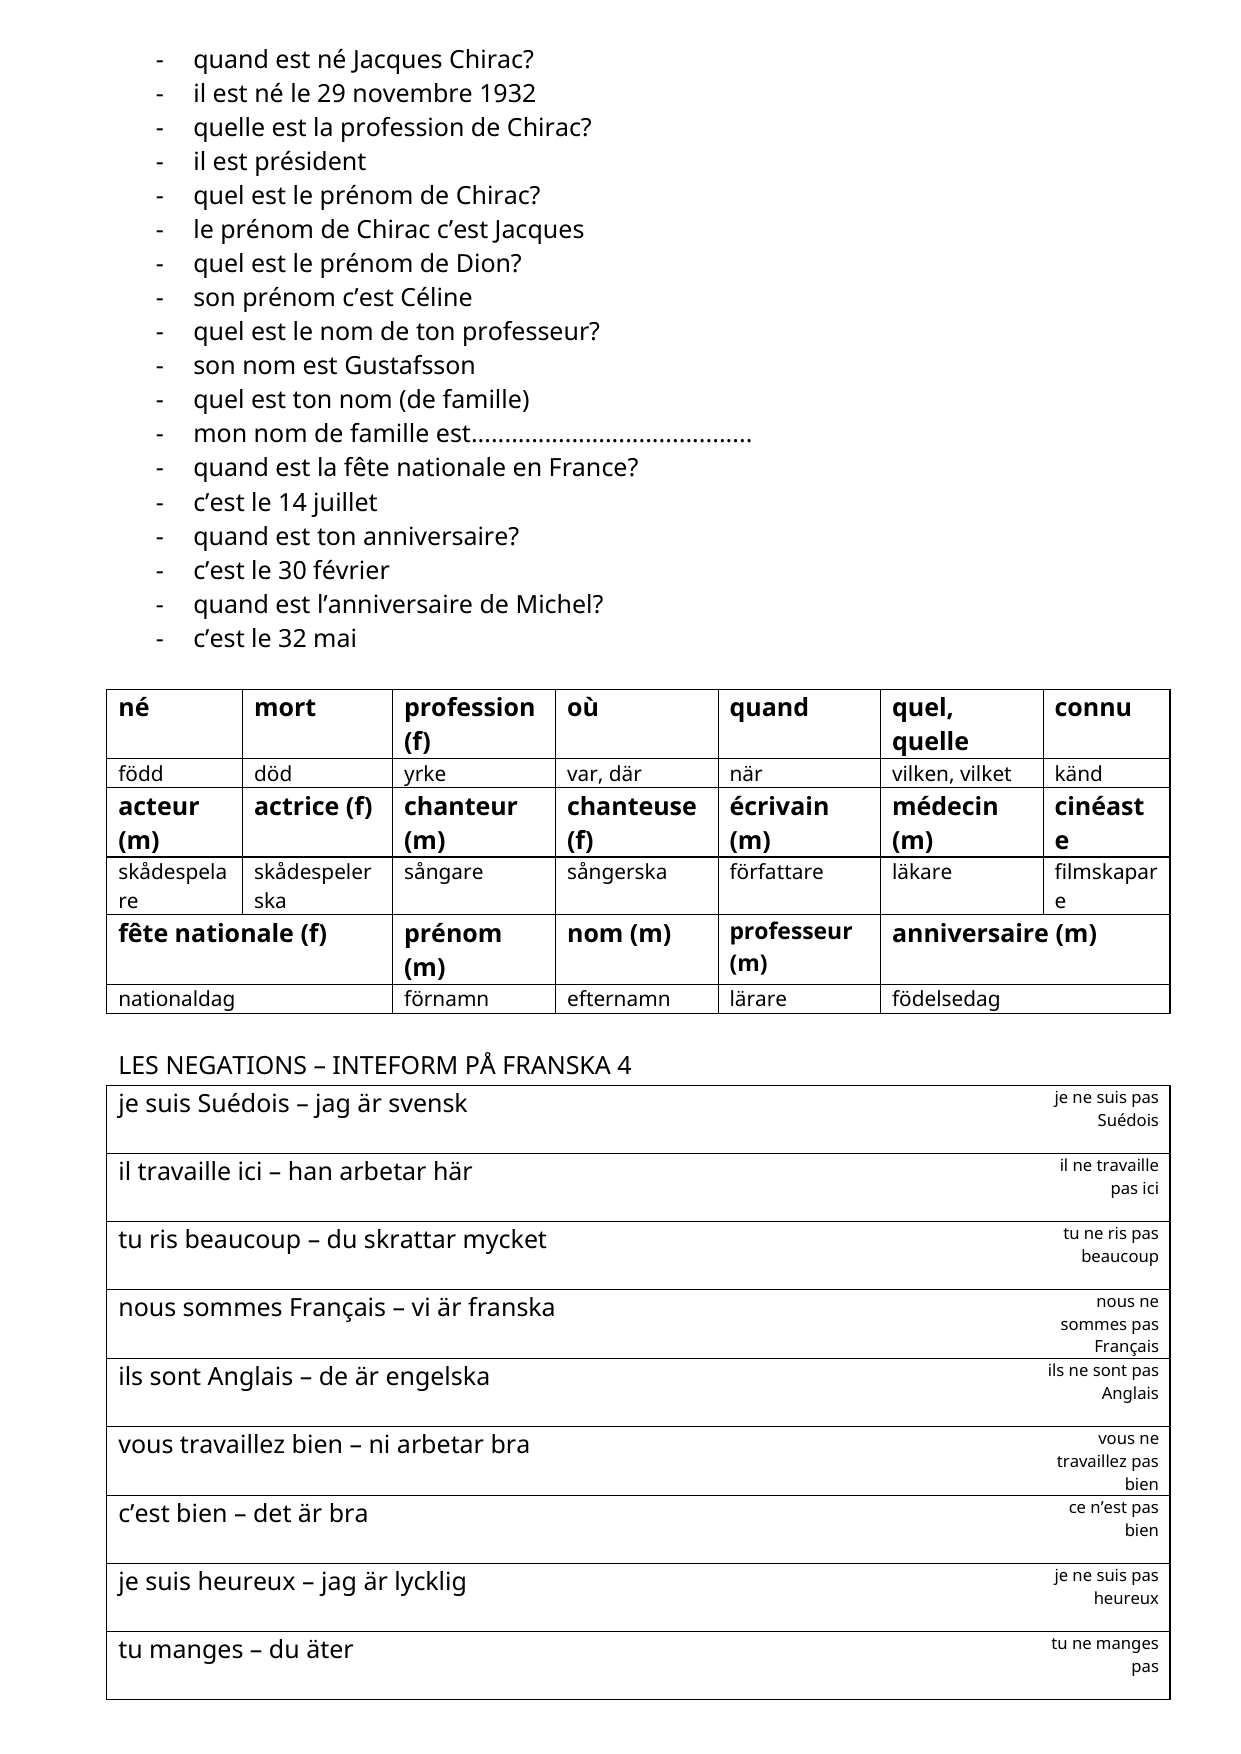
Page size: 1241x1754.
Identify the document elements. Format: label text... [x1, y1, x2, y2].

table_cell il travaille ici – han arbetar här [107, 1154, 1031, 1221]
table_cell c’est bien – det är bra [107, 1496, 1031, 1563]
table_cell fête nationale (f) [107, 915, 392, 983]
table_cell tu ris beaucoup – du skrattar mycket [107, 1222, 1031, 1289]
list quand est l’anniversaire de Michel? [156, 586, 1199, 620]
table_header je suis Suédois – jag är svensk [107, 1086, 1031, 1153]
table_cell tu ne manges pas [1031, 1632, 1169, 1699]
table_cell nous ne sommes pas Français [1031, 1290, 1169, 1358]
table_cell nous sommes Français – vi är franska [107, 1290, 1031, 1358]
list quel est le prénom de Dion? [156, 246, 1199, 280]
table_cell var, där [556, 759, 718, 787]
table_cell cinéaste [1044, 788, 1169, 856]
table_header connu [1044, 690, 1169, 758]
list mon nom de famille est.......................................... [156, 416, 1199, 450]
table_header né [107, 690, 242, 758]
table_cell vous travaillez bien – ni arbetar bra [107, 1427, 1031, 1495]
table_header où [556, 690, 718, 758]
list le prénom de Chirac c’est Jacques [156, 212, 1199, 246]
table_cell vous ne travaillez pas bien [1031, 1427, 1169, 1495]
table_cell anniversaire (m) [881, 915, 1169, 983]
list son nom est Gustafsson [156, 348, 1199, 382]
table_cell sångare [393, 858, 555, 914]
table_cell tu ne ris pas beaucoup [1031, 1222, 1169, 1289]
table_cell actrice (f) [243, 788, 392, 856]
table_cell födelsedag [881, 985, 1169, 1013]
table_cell écrivain (m) [719, 788, 880, 856]
table_cell sångerska [556, 858, 718, 914]
table_cell il ne travaille pas ici [1031, 1154, 1169, 1221]
table_header quand [719, 690, 880, 758]
table_cell känd [1044, 759, 1169, 787]
table_cell nom (m) [556, 915, 718, 983]
list c’est le 14 juillet [156, 484, 1199, 518]
table_cell nationaldag [107, 985, 392, 1013]
table_cell je ne suis pas heureux [1031, 1564, 1169, 1631]
table_cell död [243, 759, 392, 787]
table_cell ce n’est pas bien [1031, 1496, 1169, 1563]
table_cell ils ne sont pas Anglais [1031, 1359, 1169, 1426]
list quelle est la profession de Chirac? [156, 109, 1199, 143]
table_cell chanteuse (f) [556, 788, 718, 856]
list quel est le prénom de Chirac? [156, 178, 1199, 212]
table_header profession (f) [393, 690, 555, 758]
table_header mort [243, 690, 392, 758]
table_cell professeur (m) [719, 915, 880, 983]
list il est né le 29 novembre 1932 [156, 75, 1199, 109]
list il est président [156, 143, 1199, 178]
table_cell yrke [393, 759, 555, 787]
text LES NEGATIONS – INTEFORM PÅ FRANSKA 4 [118, 1048, 1199, 1082]
list quand est né Jacques Chirac? [156, 41, 1199, 75]
table_cell prénom (m) [393, 915, 555, 983]
table_cell vilken, vilket [881, 759, 1043, 787]
table_header je ne suis pas Suédois [1031, 1086, 1169, 1153]
list quel est le nom de ton professeur? [156, 314, 1199, 348]
table_cell ils sont Anglais – de är engelska [107, 1359, 1031, 1426]
table_cell när [719, 759, 880, 787]
list son prénom c’est Céline [156, 280, 1199, 314]
table_cell skådespelerska [243, 858, 392, 914]
table_cell författare [719, 858, 880, 914]
list quel est ton nom (de famille) [156, 382, 1199, 416]
table_cell född [107, 759, 242, 787]
table_cell skådespelare [107, 858, 242, 914]
table_cell förnamn [393, 985, 555, 1013]
list quand est ton anniversaire? [156, 518, 1199, 552]
table_cell je suis heureux – jag är lycklig [107, 1564, 1031, 1631]
list c’est le 32 mai [156, 620, 1199, 654]
table_cell lärare [719, 985, 880, 1013]
table_cell efternamn [556, 985, 718, 1013]
table_cell médecin (m) [881, 788, 1043, 856]
table_header quel, quelle [881, 690, 1043, 758]
list c’est le 30 février [156, 552, 1199, 586]
table_cell tu manges – du äter [107, 1632, 1031, 1699]
table_cell acteur (m) [107, 788, 242, 856]
table_cell chanteur (m) [393, 788, 555, 856]
table_cell läkare [881, 858, 1043, 914]
table_cell filmskapare [1044, 858, 1169, 914]
list quand est la fête nationale en France? [156, 450, 1199, 484]
